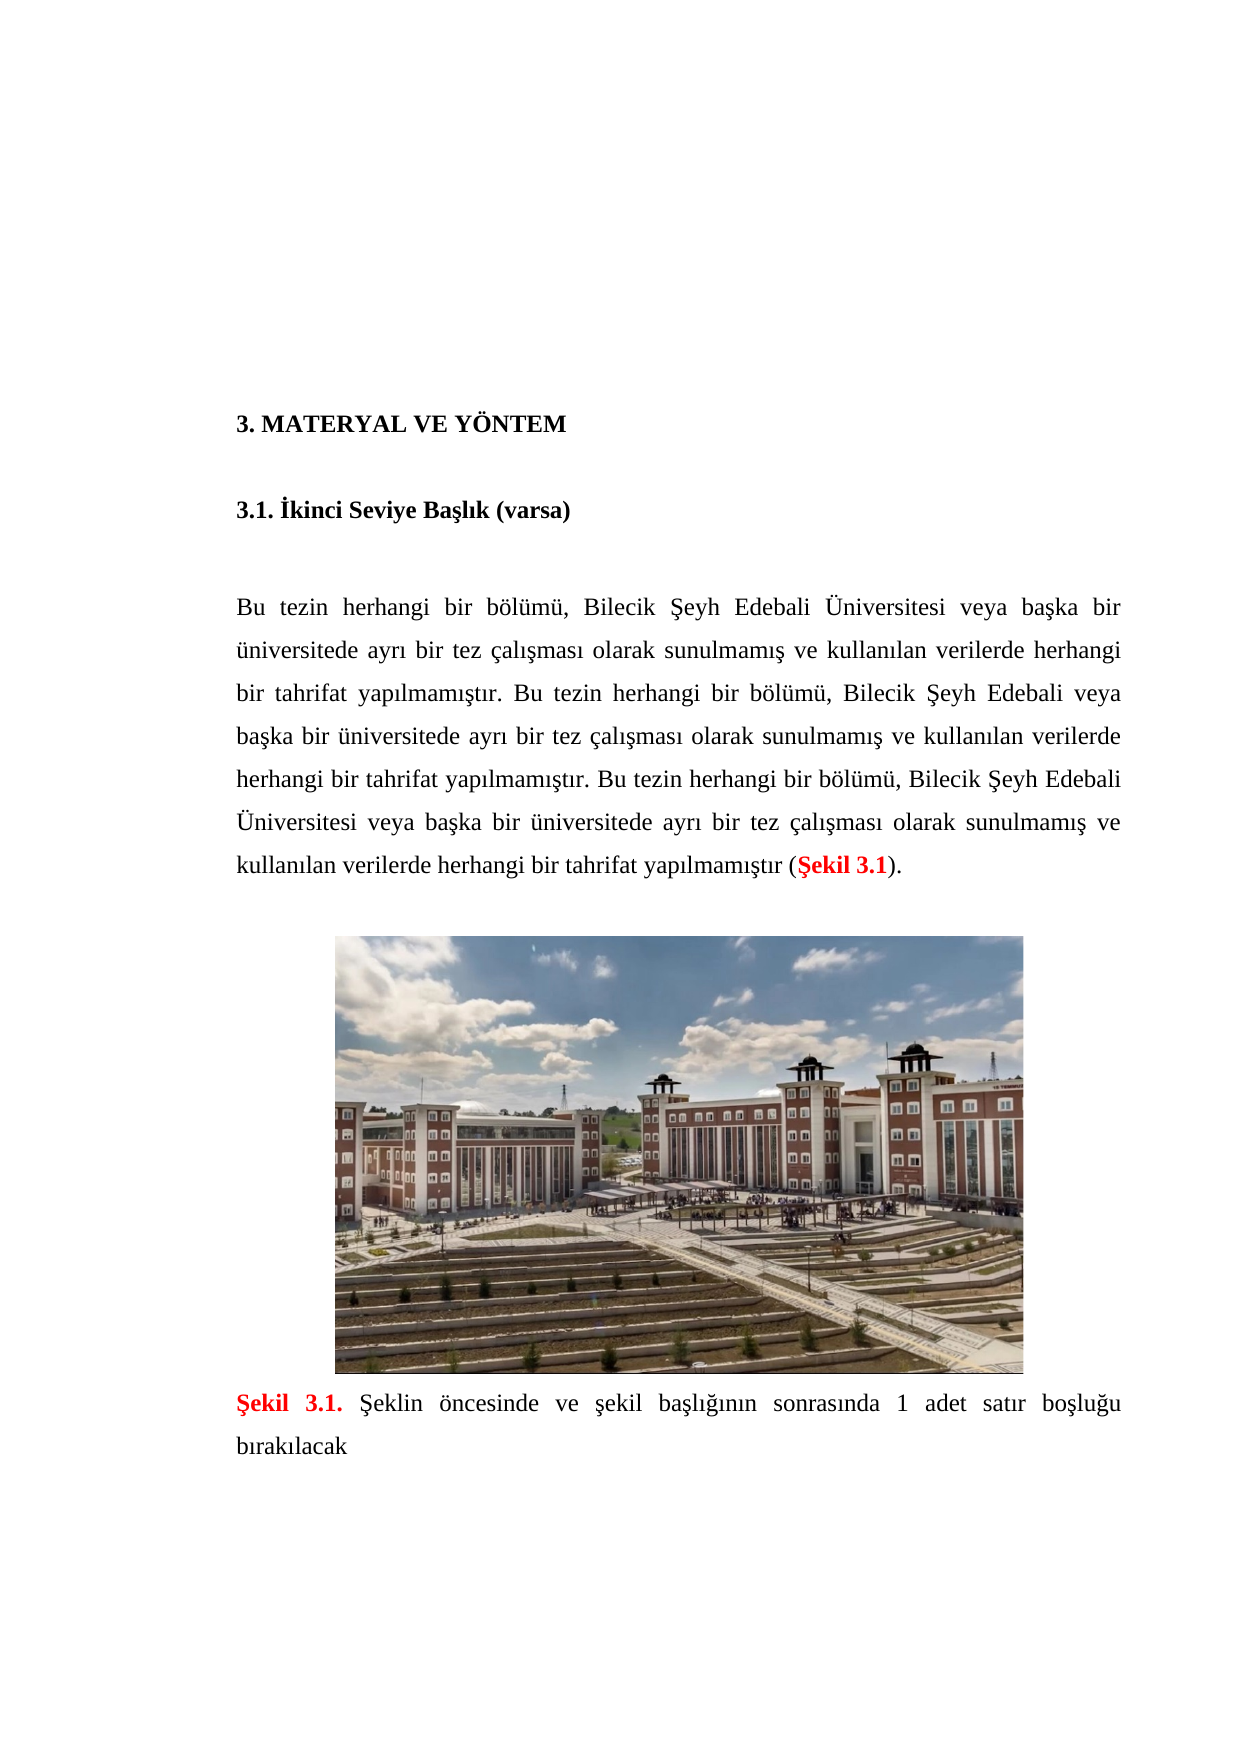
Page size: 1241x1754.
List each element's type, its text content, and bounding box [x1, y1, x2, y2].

picture [335, 936, 1024, 1374]
text Şekil 3.1. Şeklin öncesinde ve şekil başlığının sonrasında 1 adet satır boşluğu bırakılacak [236, 1388, 1122, 1459]
subtitle 3.1. İkinci Seviye Başlık (varsa) [236, 495, 1122, 524]
subtitle 3. MATERYAL VE YÖNTEM [236, 409, 1122, 437]
text Bu tezin herhangi bir bölümü, Bilecik Şeyh Edebali Üniversitesi veya başka bir üniversitede ayrı bir tez çalışması olarak sunulmamış ve kullanılan verilerde herhangi bir tahrifat yapılmamıştır. Bu tezin herhangi bir bölümü, Bilecik Şeyh Edebali veya başka bir üniversitede ayrı bir tez çalışması olarak sunulmamış ve kullanılan verilerde herhangi bir tahrifat yapılmamıştır. Bu tezin herhangi bir bölümü, Bilecik Şeyh Edebali Üniversitesi veya başka bir üniversitede ayrı bir tez çalışması olarak sunulmamış ve kullanılan verilerde herhangi bir tahrifat yapılmamıştır (Şekil 3.1). [236, 592, 1122, 879]
